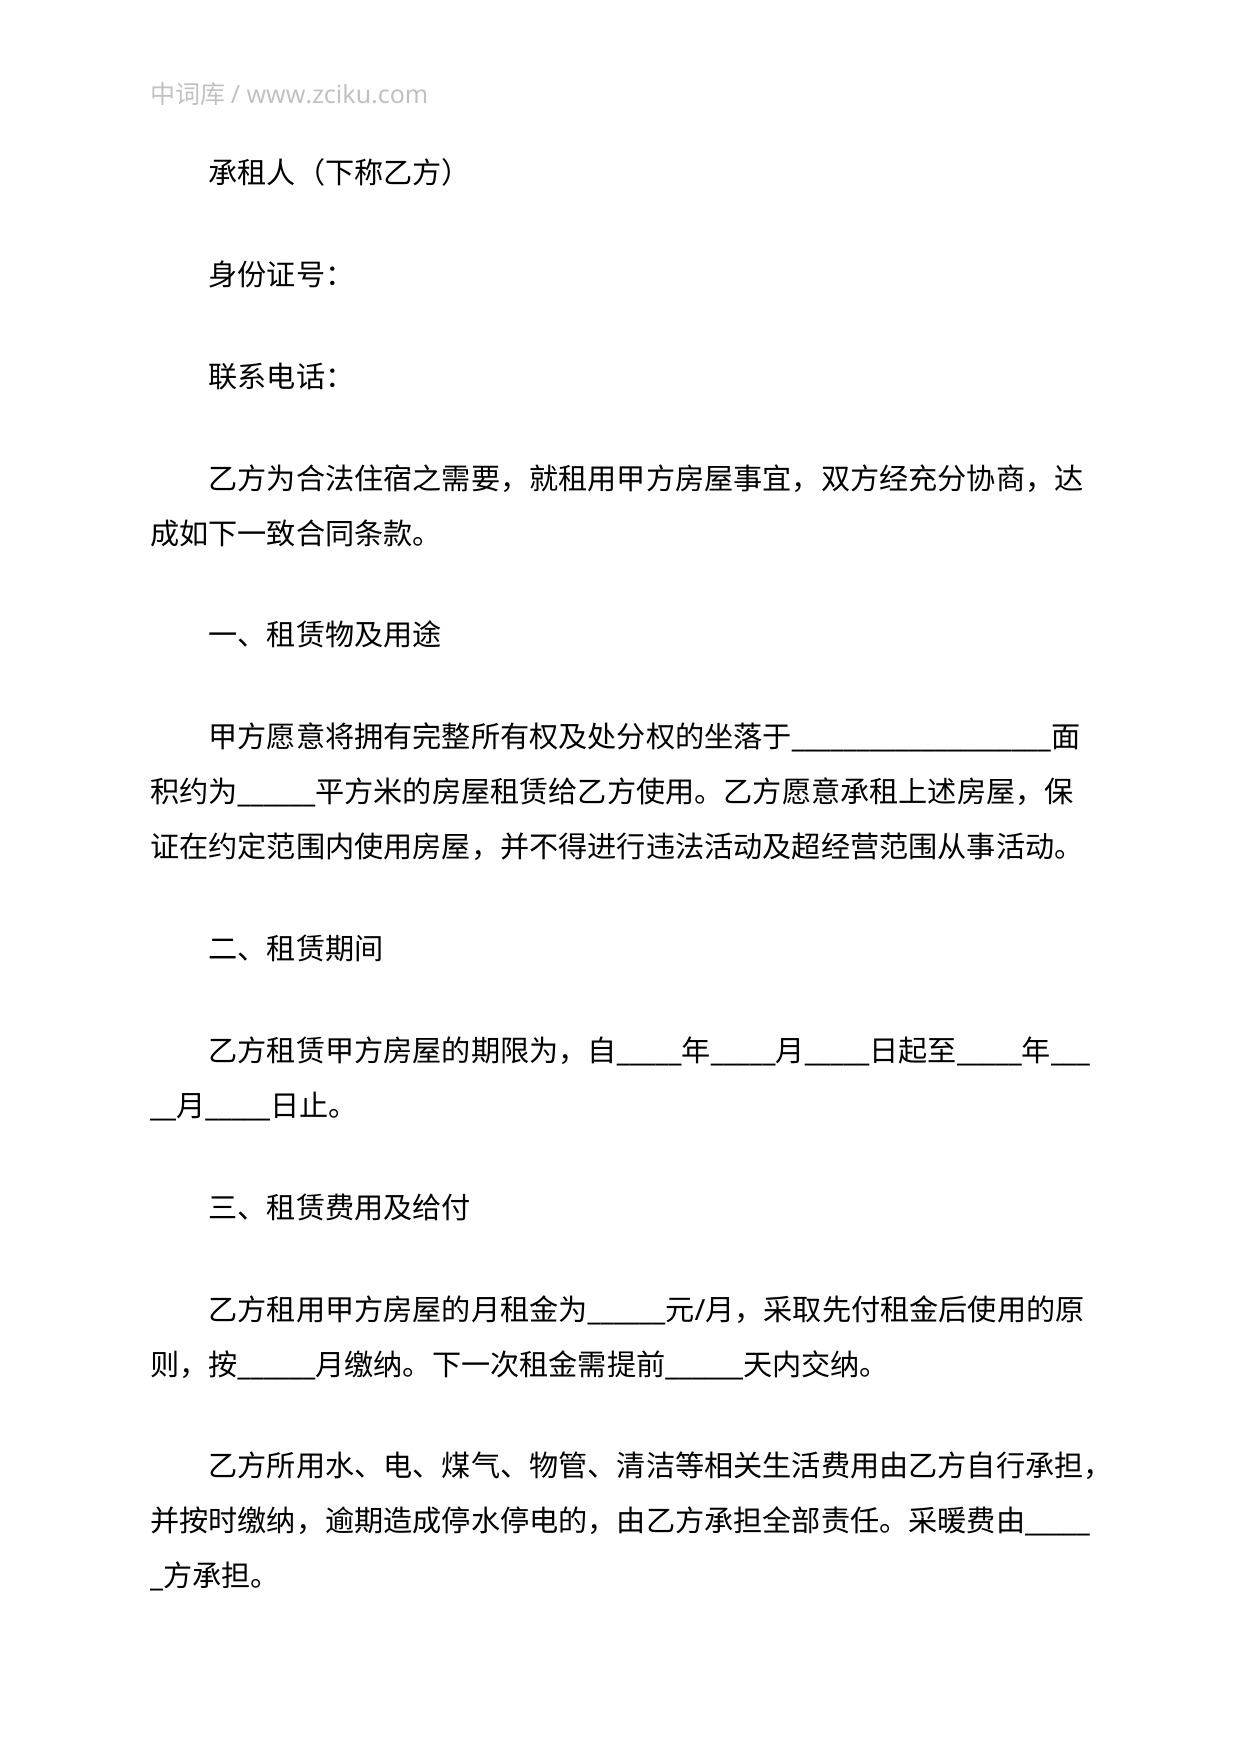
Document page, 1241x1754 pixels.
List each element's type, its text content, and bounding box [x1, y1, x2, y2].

text 二、租赁期间 [150, 926, 1090, 968]
text 身份证号： [150, 252, 1090, 294]
text 一、租赁物及用途 [150, 612, 1090, 654]
text 乙方所用水、电、煤气、物管、清洁等相关生活费用由乙方自行承担，并按时缴纳，逾期造成停水停电的，由乙方承担全部责任。采暖费由______方承担。 [150, 1443, 1090, 1595]
text 承租人（下称乙方） [150, 150, 1090, 192]
text 甲方愿意将拥有完整所有权及处分权的坐落于____________________面积约为______平方米的房屋租赁给乙方使用。乙方愿意承租上述房屋，保证在约定范围内使用房屋，并不得进行违法活动及超经营范围从事活动。 [150, 714, 1090, 866]
text 乙方为合法住宿之需要，就租用甲方房屋事宜，双方经充分协商，达成如下一致合同条款。 [150, 455, 1090, 552]
text 乙方租用甲方房屋的月租金为______元/月，采取先付租金后使用的原则，按______月缴纳。下一次租金需提前______天内交纳。 [150, 1286, 1090, 1383]
text 乙方租赁甲方房屋的期限为，自_____年_____月_____日起至_____年_____月_____日止。 [150, 1027, 1090, 1125]
text 三、租赁费用及给付 [150, 1184, 1090, 1227]
text 联系电话： [150, 353, 1090, 396]
